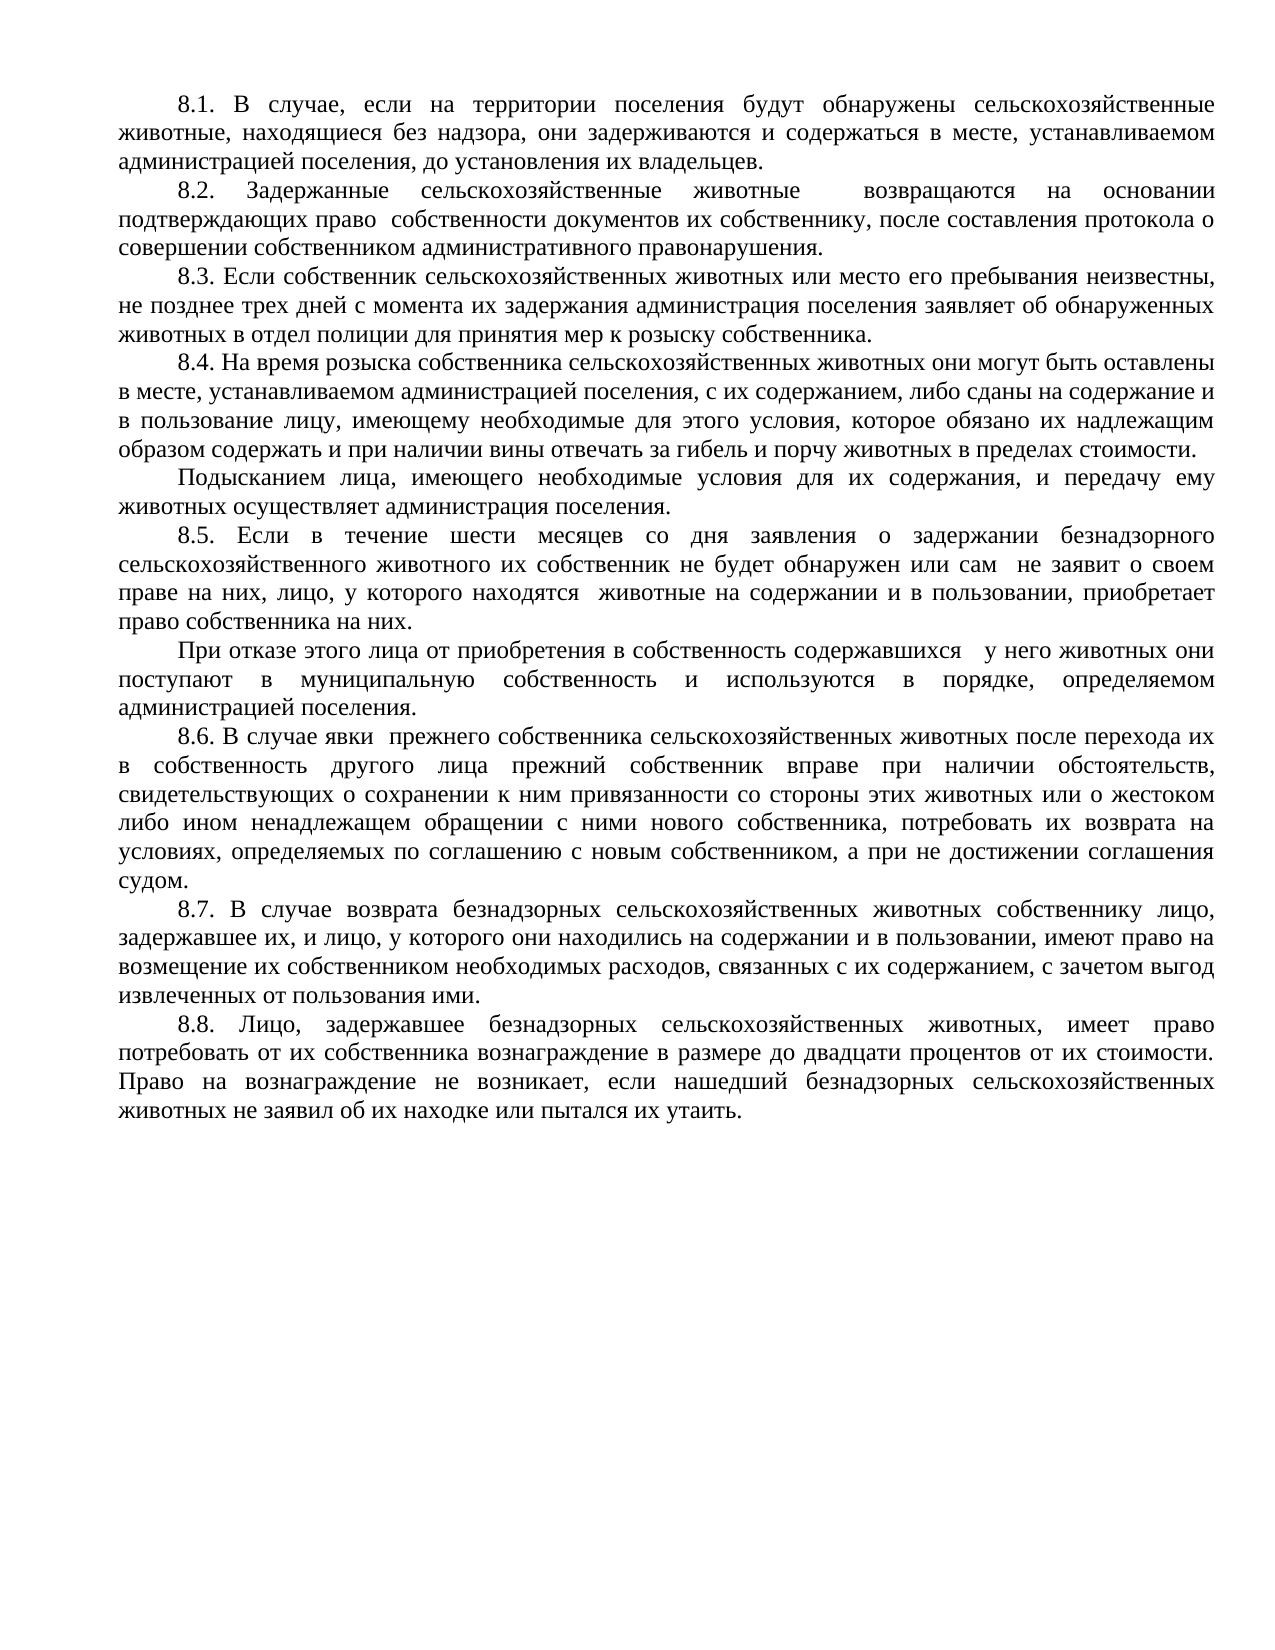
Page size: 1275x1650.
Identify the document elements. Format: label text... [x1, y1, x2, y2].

text 8.7. В случае возврата безнадзорных сельскохозяйственных животных собственнику лицо, задержавшее их, и лицо, у которого они находились на содержании и в пользовании, имеют право на возмещение их собственником необходимых расходов, связанных с их содержанием, с зачетом выгод извлеченных от пользования ими. [118, 894, 1216, 1009]
text 8.1. В случае, если на территории поселения будут обнаружены сельскохозяйственные животные, находящиеся без надзора, они задерживаются и содержаться в месте, устанавливаемом администрацией поселения, до установления их владельцев. [118, 89, 1216, 175]
text Подысканием лица, имеющего необходимые условия для их содержания, и передачу ему животных осуществляет администрация поселения. [118, 462, 1216, 520]
text 8.6. В случае явки прежнего собственника сельскохозяйственных животных после перехода их в собственность другого лица прежний собственник вправе при наличии обстоятельств, свидетельствующих о сохранении к ним привязанности со стороны этих животных или о жестоком либо ином ненадлежащем обращении с ними нового собственника, потребовать их возврата на условиях, определяемых по соглашению с новым собственником, а при не достижении соглашения судом. [118, 721, 1216, 894]
text 8.3. Если собственник сельскохозяйственных животных или место его пребывания неизвестны, не позднее трех дней с момента их задержания администрация поселения заявляет об обнаруженных животных в отдел полиции для принятия мер к розыску собственника. [118, 261, 1216, 347]
text 8.4. На время розыска собственника сельскохозяйственных животных они могут быть оставлены в месте, устанавливаемом администрацией поселения, с их содержанием, либо сданы на содержание и в пользование лицу, имеющему необходимые для этого условия, которое обязано их надлежащим образом содержать и при наличии вины отвечать за гибель и порчу животных в пределах стоимости. [118, 347, 1216, 462]
text 8.8. Лицо, задержавшее безнадзорных сельскохозяйственных животных, имеет право потребовать от их собственника вознаграждение в размере до двадцати процентов от их стоимости. Право на вознаграждение не возникает, если нашедший безнадзорных сельскохозяйственных животных не заявил об их находке или пытался их утаить. [118, 1009, 1216, 1124]
text При отказе этого лица от приобретения в собственность содержавшихся у него животных они поступают в муниципальную собственность и используются в порядке, определяемом администрацией поселения. [118, 635, 1216, 721]
text 8.2. Задержанные сельскохозяйственные животные возвращаются на основании подтверждающих право собственности документов их собственнику, после составления протокола о совершении собственником административного правонарушения. [118, 175, 1216, 261]
text 8.5. Если в течение шести месяцев со дня заявления о задержании безнадзорного сельскохозяйственного животного их собственник не будет обнаружен или сам не заявит о своем праве на них, лицо, у которого находятся животные на содержании и в пользовании, приобретает право собственника на них. [118, 520, 1216, 635]
